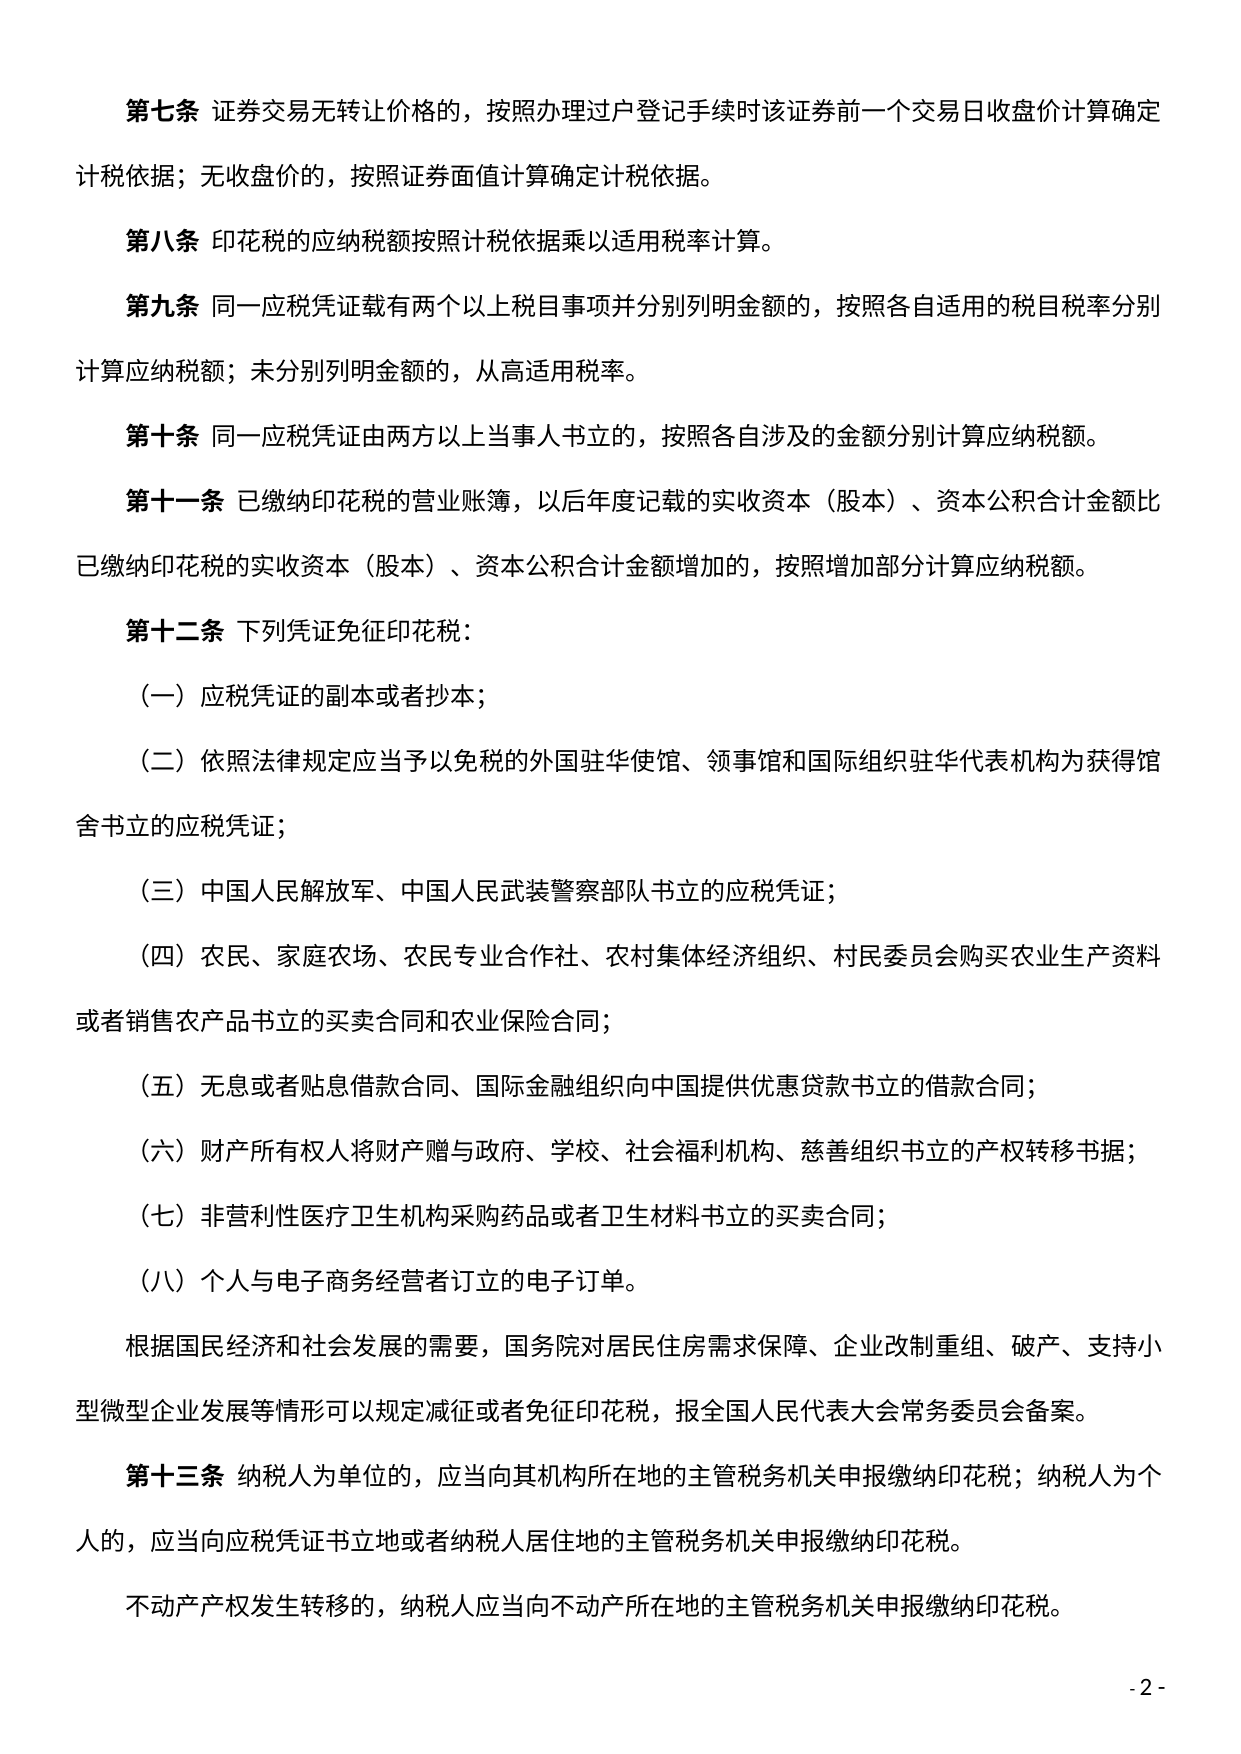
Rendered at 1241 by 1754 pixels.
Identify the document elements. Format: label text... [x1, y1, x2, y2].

text （六）财产所有权人将财产赠与政府、学校、社会福利机构、慈善组织书立的产权转移书据； [75, 1117, 1165, 1182]
text 第八条 印花税的应纳税额按照计税依据乘以适用税率计算。 [75, 207, 1165, 272]
text 不动产产权发生转移的，纳税人应当向不动产所在地的主管税务机关申报缴纳印花税。 [75, 1572, 1165, 1637]
text （七）非营利性医疗卫生机构采购药品或者卫生材料书立的买卖合同； [75, 1182, 1165, 1247]
text （四）农民、家庭农场、农民专业合作社、农村集体经济组织、村民委员会购买农业生产资料或者销售农产品书立的买卖合同和农业保险合同； [75, 922, 1165, 1052]
text （五）无息或者贴息借款合同、国际金融组织向中国提供优惠贷款书立的借款合同； [75, 1052, 1165, 1117]
text 第九条 同一应税凭证载有两个以上税目事项并分别列明金额的，按照各自适用的税目税率分别计算应纳税额；未分别列明金额的，从高适用税率。 [75, 272, 1165, 402]
text 第七条 证券交易无转让价格的，按照办理过户登记手续时该证券前一个交易日收盘价计算确定计税依据；无收盘价的，按照证券面值计算确定计税依据。 [75, 77, 1165, 207]
text 第十二条 下列凭证免征印花税： [75, 597, 1165, 662]
text （八）个人与电子商务经营者订立的电子订单。 [75, 1247, 1165, 1312]
text （一）应税凭证的副本或者抄本； [75, 662, 1165, 727]
text （三）中国人民解放军、中国人民武装警察部队书立的应税凭证； [75, 857, 1165, 922]
text 第十条 同一应税凭证由两方以上当事人书立的，按照各自涉及的金额分别计算应纳税额。 [75, 402, 1165, 467]
text 第十一条 已缴纳印花税的营业账簿，以后年度记载的实收资本（股本）、资本公积合计金额比已缴纳印花税的实收资本（股本）、资本公积合计金额增加的，按照增加部分计算应纳税额。 [75, 467, 1165, 597]
text （二）依照法律规定应当予以免税的外国驻华使馆、领事馆和国际组织驻华代表机构为获得馆舍书立的应税凭证； [75, 727, 1165, 857]
text 第十三条 纳税人为单位的，应当向其机构所在地的主管税务机关申报缴纳印花税；纳税人为个人的，应当向应税凭证书立地或者纳税人居住地的主管税务机关申报缴纳印花税。 [75, 1442, 1165, 1572]
text 根据国民经济和社会发展的需要，国务院对居民住房需求保障、企业改制重组、破产、支持小型微型企业发展等情形可以规定减征或者免征印花税，报全国人民代表大会常务委员会备案。 [75, 1312, 1165, 1442]
